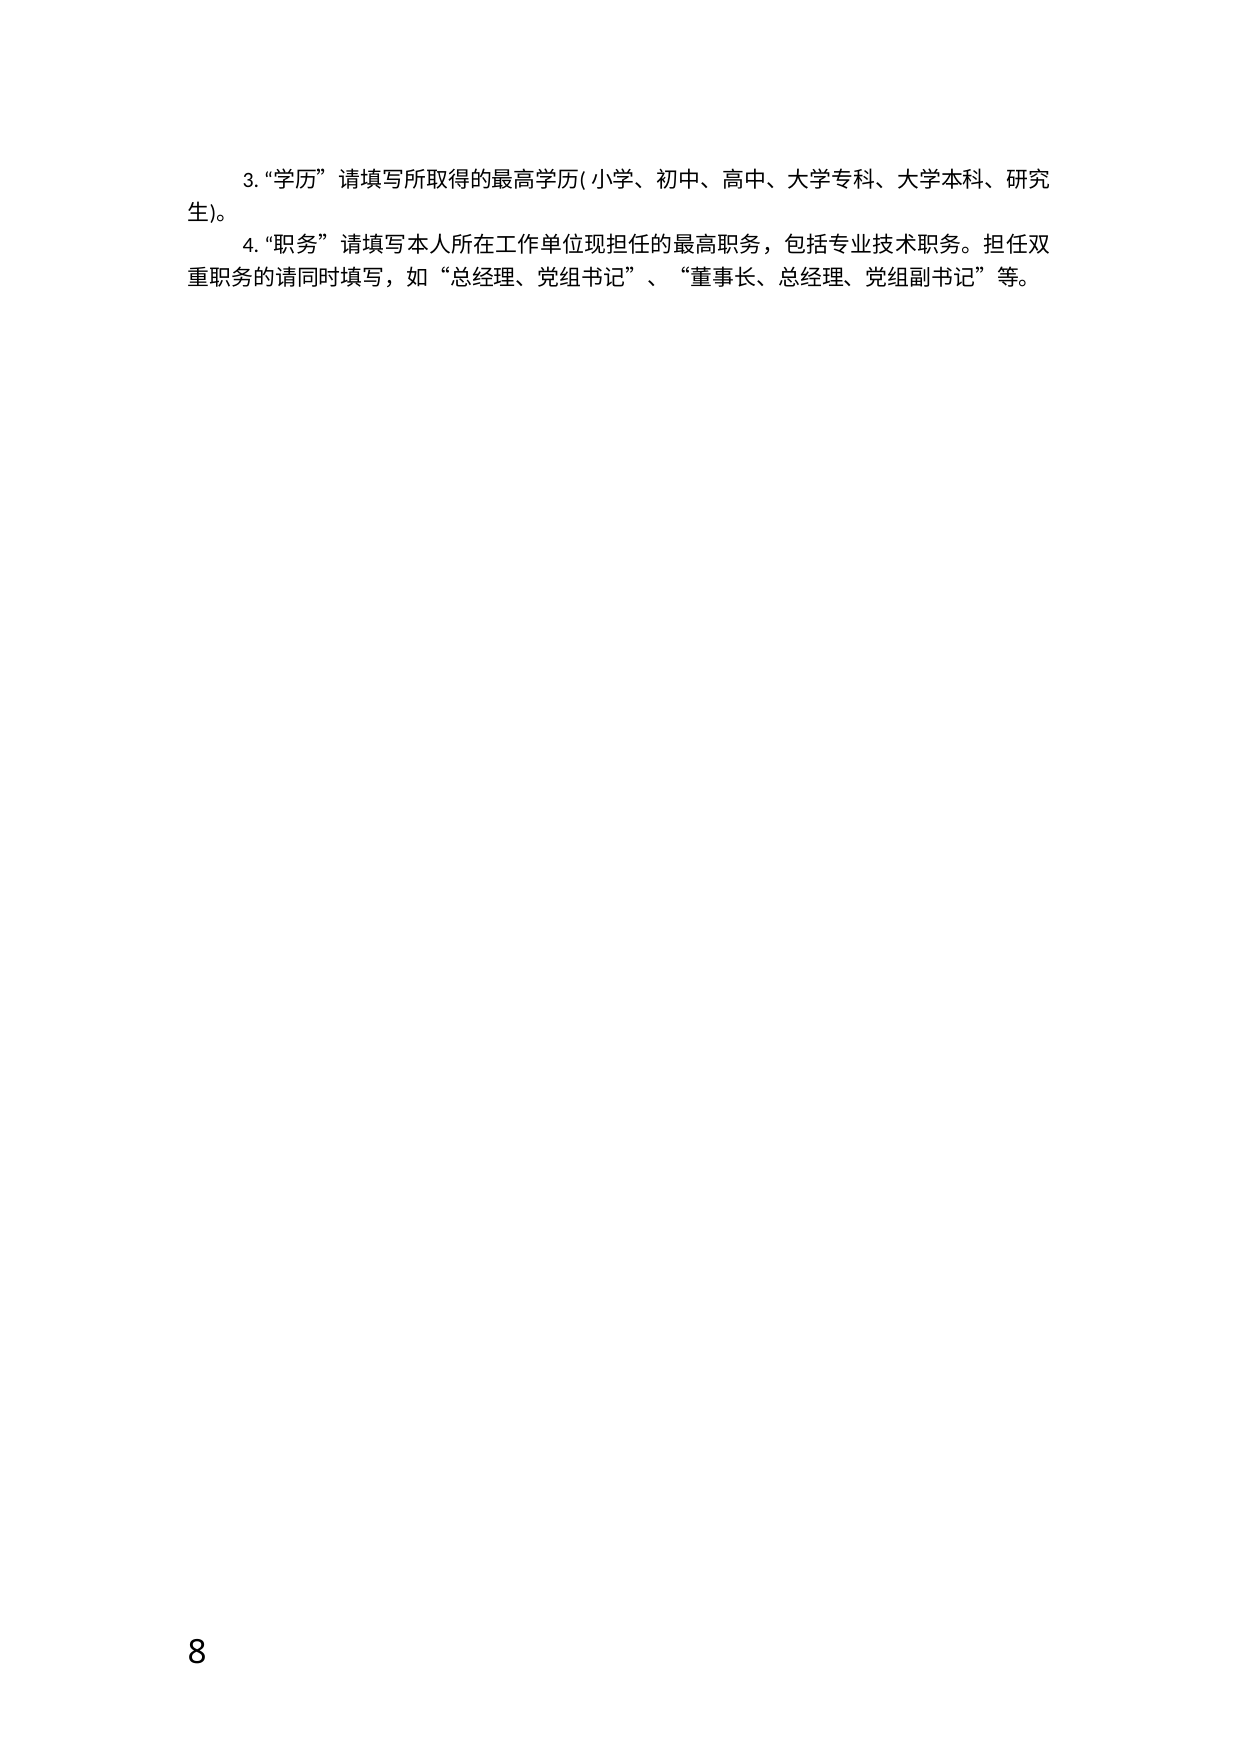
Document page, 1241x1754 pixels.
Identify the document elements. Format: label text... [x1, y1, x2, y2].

text 4. “职务”请填写本人所在工作单位现担任的最高职务，包括专业技术职务。担任双重职务的请同时填写，如“总经理、党组书记”、“董事长、总经理、党组副书记”等。 [187, 227, 1053, 292]
text 3. “学历”请填写所取得的最高学历( 小学、初中、高中、大学专科、大学本科、研究生)。 [187, 162, 1053, 227]
